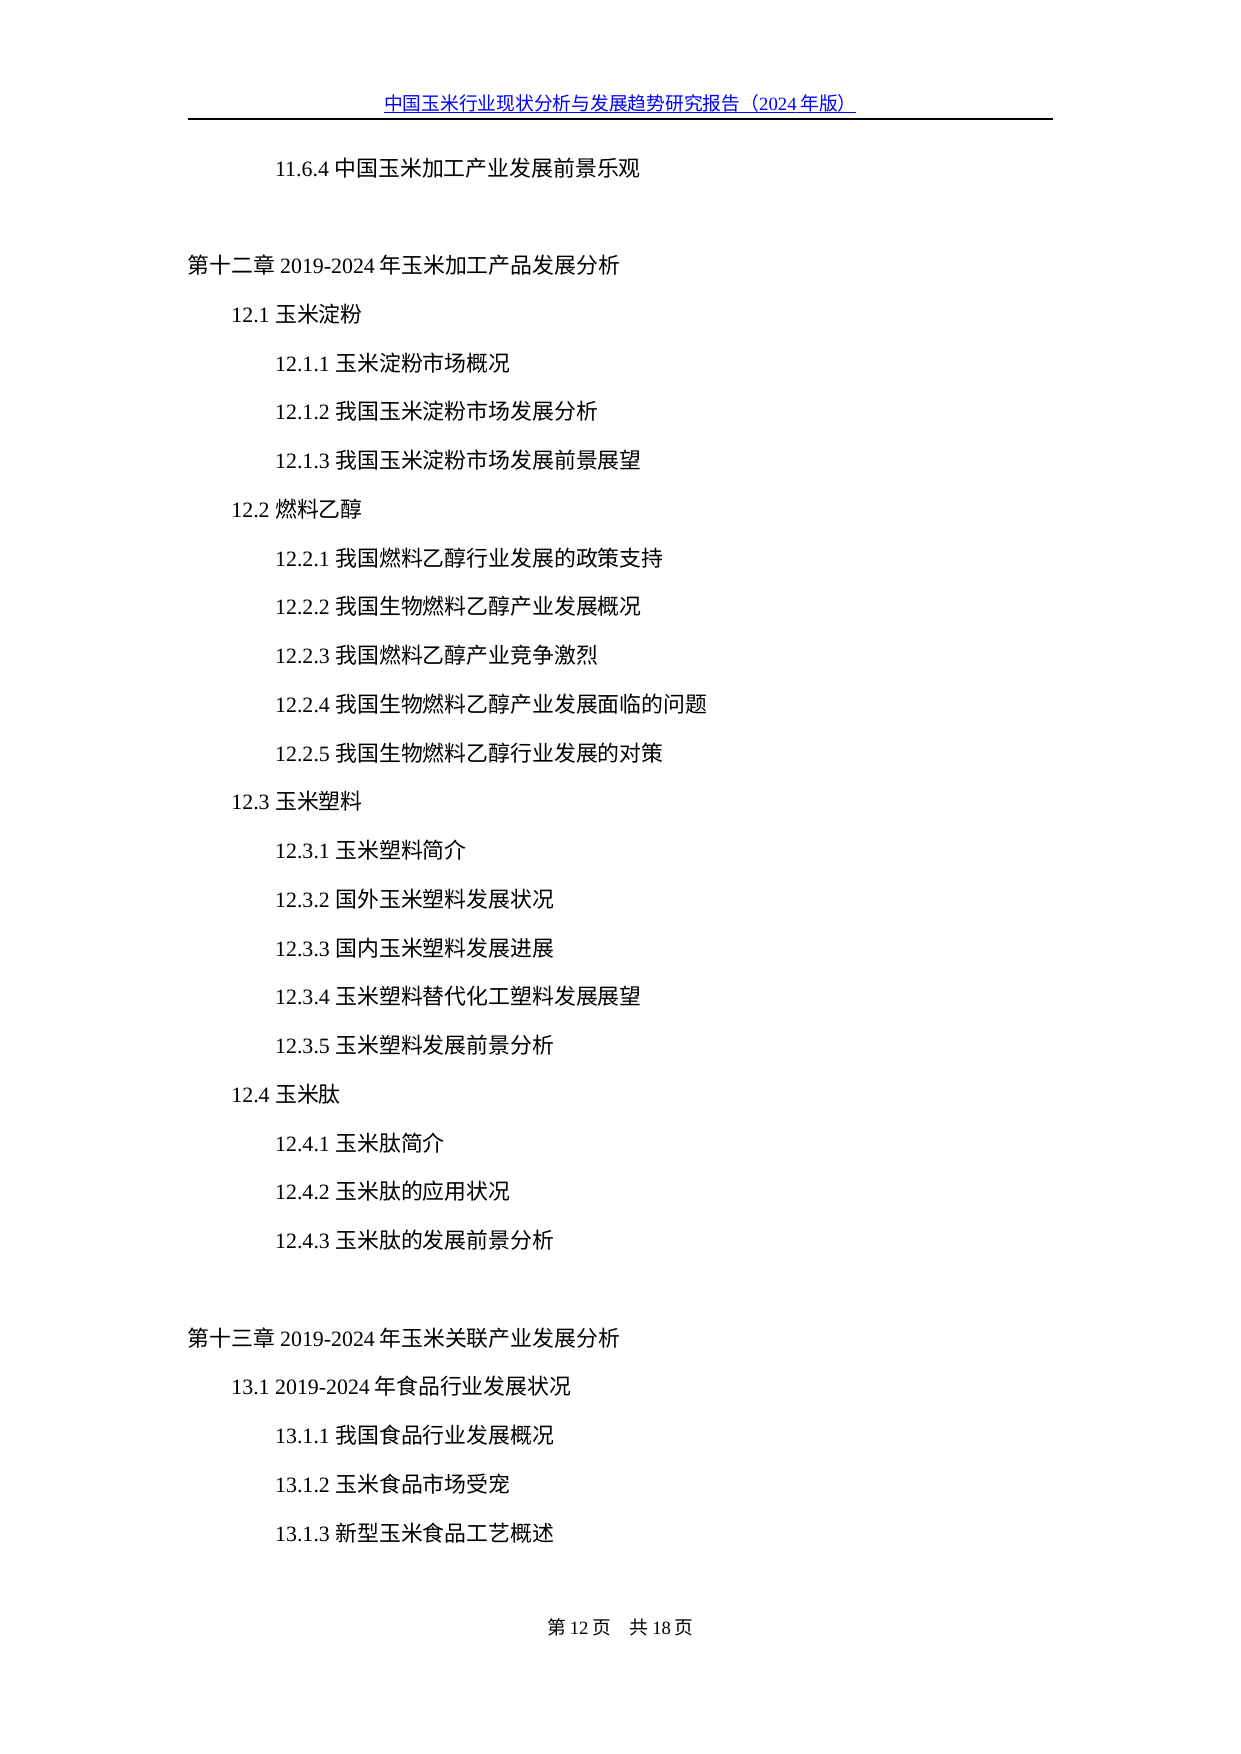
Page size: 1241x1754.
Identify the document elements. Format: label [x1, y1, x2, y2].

text [187, 150, 1053, 1548]
